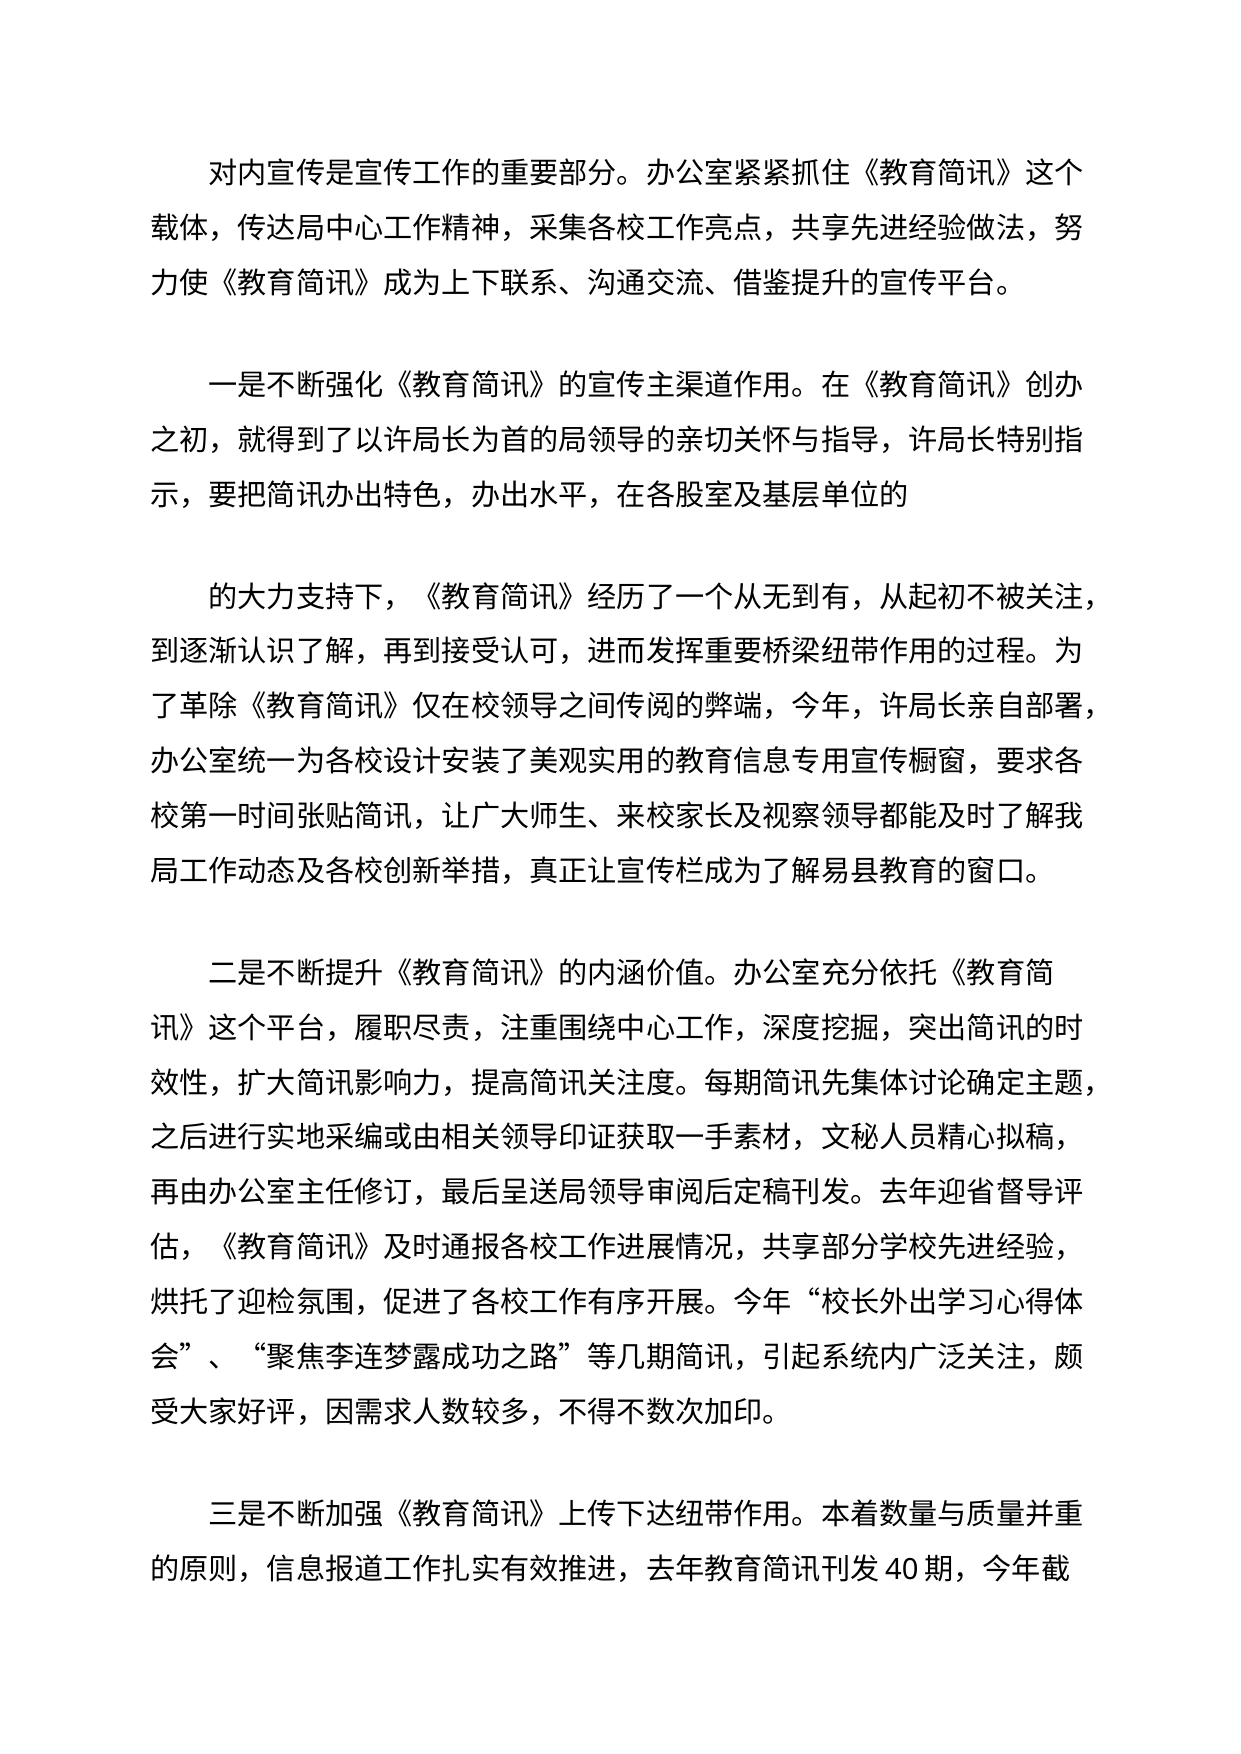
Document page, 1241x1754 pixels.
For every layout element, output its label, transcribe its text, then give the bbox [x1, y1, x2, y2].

text 的大力支持下，《教育简讯》经历了一个从无到有，从起初不被关注，到逐渐认识了解，再到接受认可，进而发挥重要桥梁纽带作用的过程。为了革除《教育简讯》仅在校领导之间传阅的弊端，今年，许局长亲自部署，办公室统一为各校设计安装了美观实用的教育信息专用宣传橱窗，要求各校第一时间张贴简讯，让广大师生、来校家长及视察领导都能及时了解我局工作动态及各校创新举措，真正让宣传栏成为了解易县教育的窗口。 [150, 573, 1090, 890]
text 对内宣传是宣传工作的重要部分。办公室紧紧抓住《教育简讯》这个载体，传达局中心工作精神，采集各校工作亮点，共享先进经验做法，努力使《教育简讯》成为上下联系、沟通交流、借鉴提升的宣传平台。 [150, 150, 1090, 302]
text 一是不断强化《教育简讯》的宣传主渠道作用。在《教育简讯》创办之初，就得到了以许局长为首的局领导的亲切关怀与指导，许局长特别指示，要把简讯办出特色，办出水平，在各股室及基层单位的 [150, 362, 1090, 514]
text 二是不断提升《教育简讯》的内涵价值。办公室充分依托《教育简讯》这个平台，履职尽责，注重围绕中心工作，深度挖掘，突出简讯的时效性，扩大简讯影响力，提高简讯关注度。每期简讯先集体讨论确定主题，之后进行实地采编或由相关领导印证获取一手素材，文秘人员精心拟稿，再由办公室主任修订，最后呈送局领导审阅后定稿刊发。去年迎省督导评估，《教育简讯》及时通报各校工作进展情况，共享部分学校先进经验，烘托了迎检氛围，促进了各校工作有序开展。今年“校长外出学习心得体会”、“聚焦李连梦露成功之路”等几期简讯，引起系统内广泛关注，颇受大家好评，因需求人数较多，不得不数次加印。 [150, 949, 1090, 1431]
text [150, 1490, 1090, 1588]
